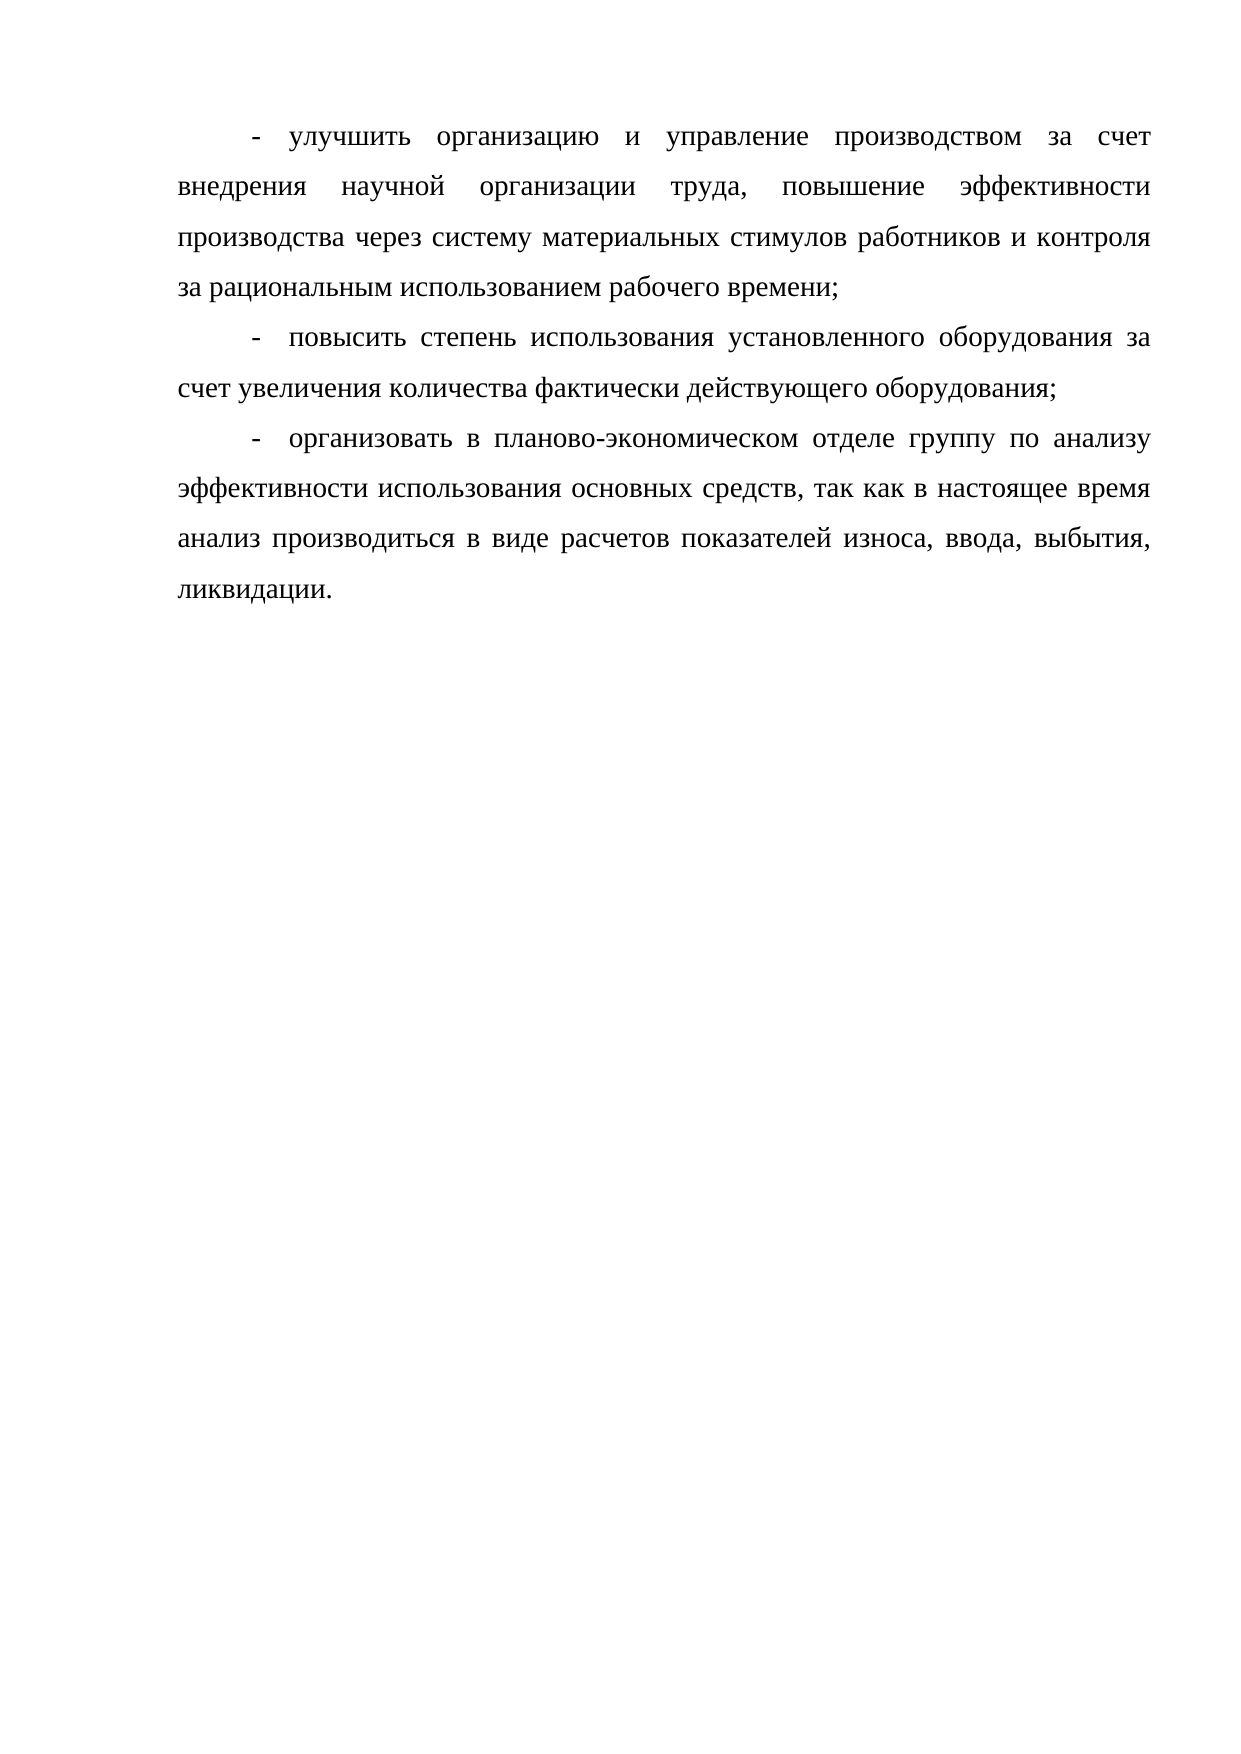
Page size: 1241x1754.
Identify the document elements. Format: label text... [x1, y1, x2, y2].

list улучшить организацию и управление производством за счет внедрения научной организации труда, повышение эффективности производства через систему материальных стимулов работников и контроля за рациональным использованием рабочего времени; [177, 118, 1152, 303]
list организовать в планово-экономическом отделе группу по анализу эффективности использования основных средств, так как в настоящее время анализ производиться в виде расчетов показателей износа, ввода, выбытия, ликвидации. [177, 420, 1152, 604]
list повысить степень использования установленного оборудования за счет увеличения количества фактически действующего оборудования; [177, 319, 1152, 403]
